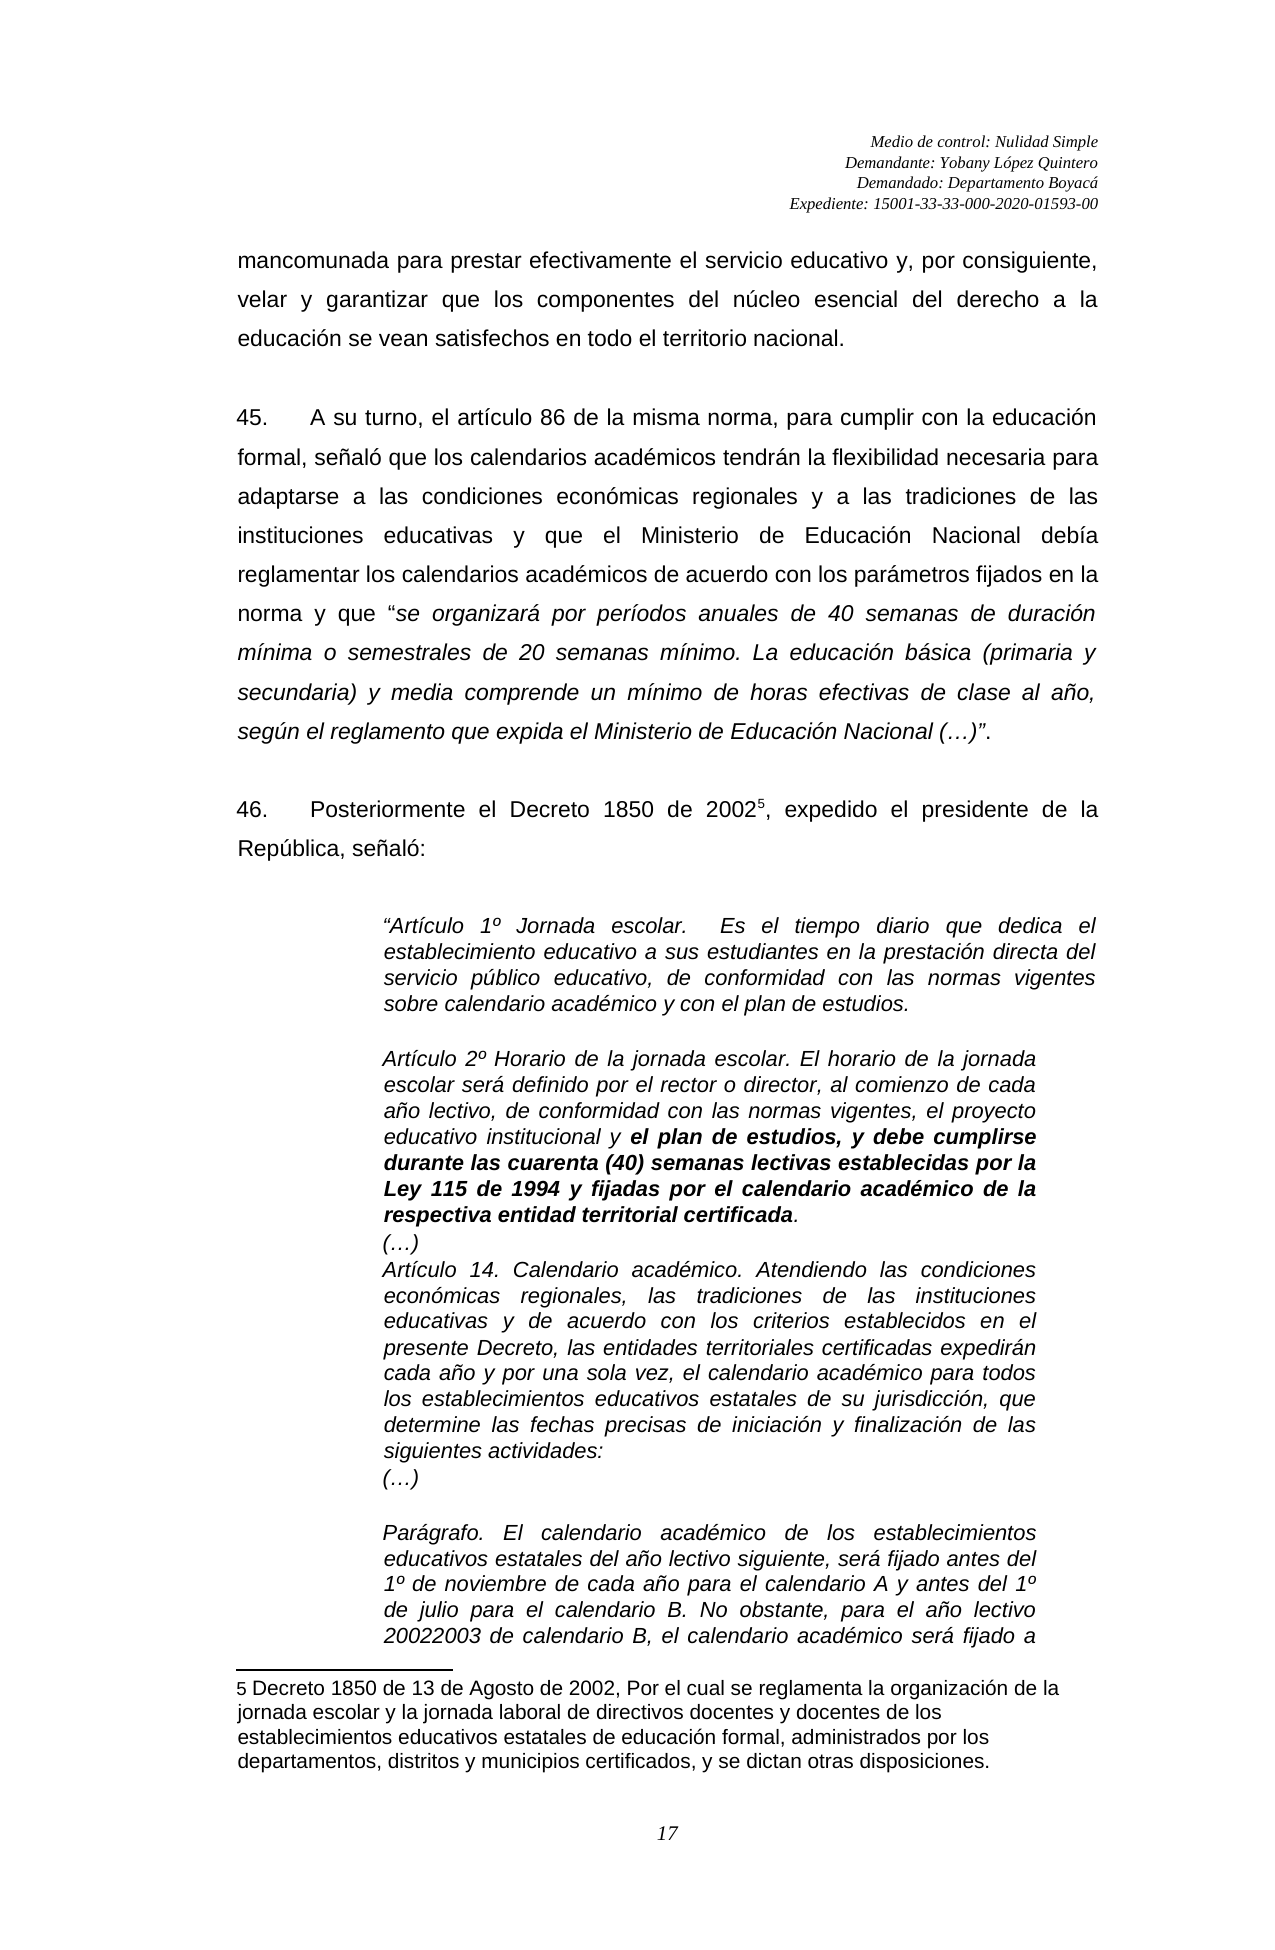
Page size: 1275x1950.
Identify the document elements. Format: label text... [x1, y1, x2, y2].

text Artículo 14. Calendario académico. Atendiendo las condiciones económicas regionales, las tradiciones de las instituciones educativas y de acuerdo con los criterios establecidos en el presente Decreto, las entidades territoriales certificadas expedirán cada año y por una sola vez, el calendario académico para todos los establecimientos educativos estatales de su jurisdicción, que determine las fechas precisas de iniciación y finalización de las siguientes actividades: [382, 1257, 1039, 1463]
list A su turno, el artículo 86 de la misma norma, para cumplir con la educación formal, señaló que los calendarios académicos tendrán la flexibilidad necesaria para adaptarse a las condiciones económicas regionales y a las tradiciones de las instituciones educativas y que el Ministerio de Educación Nacional debía reglamentar los calendarios académicos de acuerdo con los parámetros fijados en la norma y que “se organizará por períodos anuales de 40 semanas de duración mínima o semestrales de 20 semanas mínimo. La educación básica (primaria y secundaria) y media comprende un mínimo de horas efectivas de clase al año, según el reglamento que expida el Ministerio de Educación Nacional (…)”. [236, 404, 1098, 744]
text (…) [382, 1230, 1098, 1255]
list Posteriormente el Decreto 1850 de 2002, expedido el presidente de la República, señaló: [236, 796, 1098, 862]
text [382, 1519, 1039, 1648]
text “Artículo 1º Jornada escolar. Es el tiempo diario que dedica el establecimiento educativo a sus estudiantes en la prestación directa del servicio público educativo, de conformidad con las normas vigentes sobre calendario académico y con el plan de estudios. [382, 913, 1098, 1016]
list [236, 247, 1098, 352]
text (…) [382, 1464, 1098, 1490]
text Artículo 2º Horario de la jornada escolar. El horario de la jornada escolar será definido por el rector o director, al comienzo de cada año lectivo, de conformidad con las normas vigentes, el proyecto educativo institucional y el plan de estudios, y debe cumplirse durante las cuarenta (40) semanas lectivas establecidas por la Ley 115 de 1994 y fijadas por el calendario académico de la respectiva entidad territorial certificada. [382, 1046, 1039, 1227]
